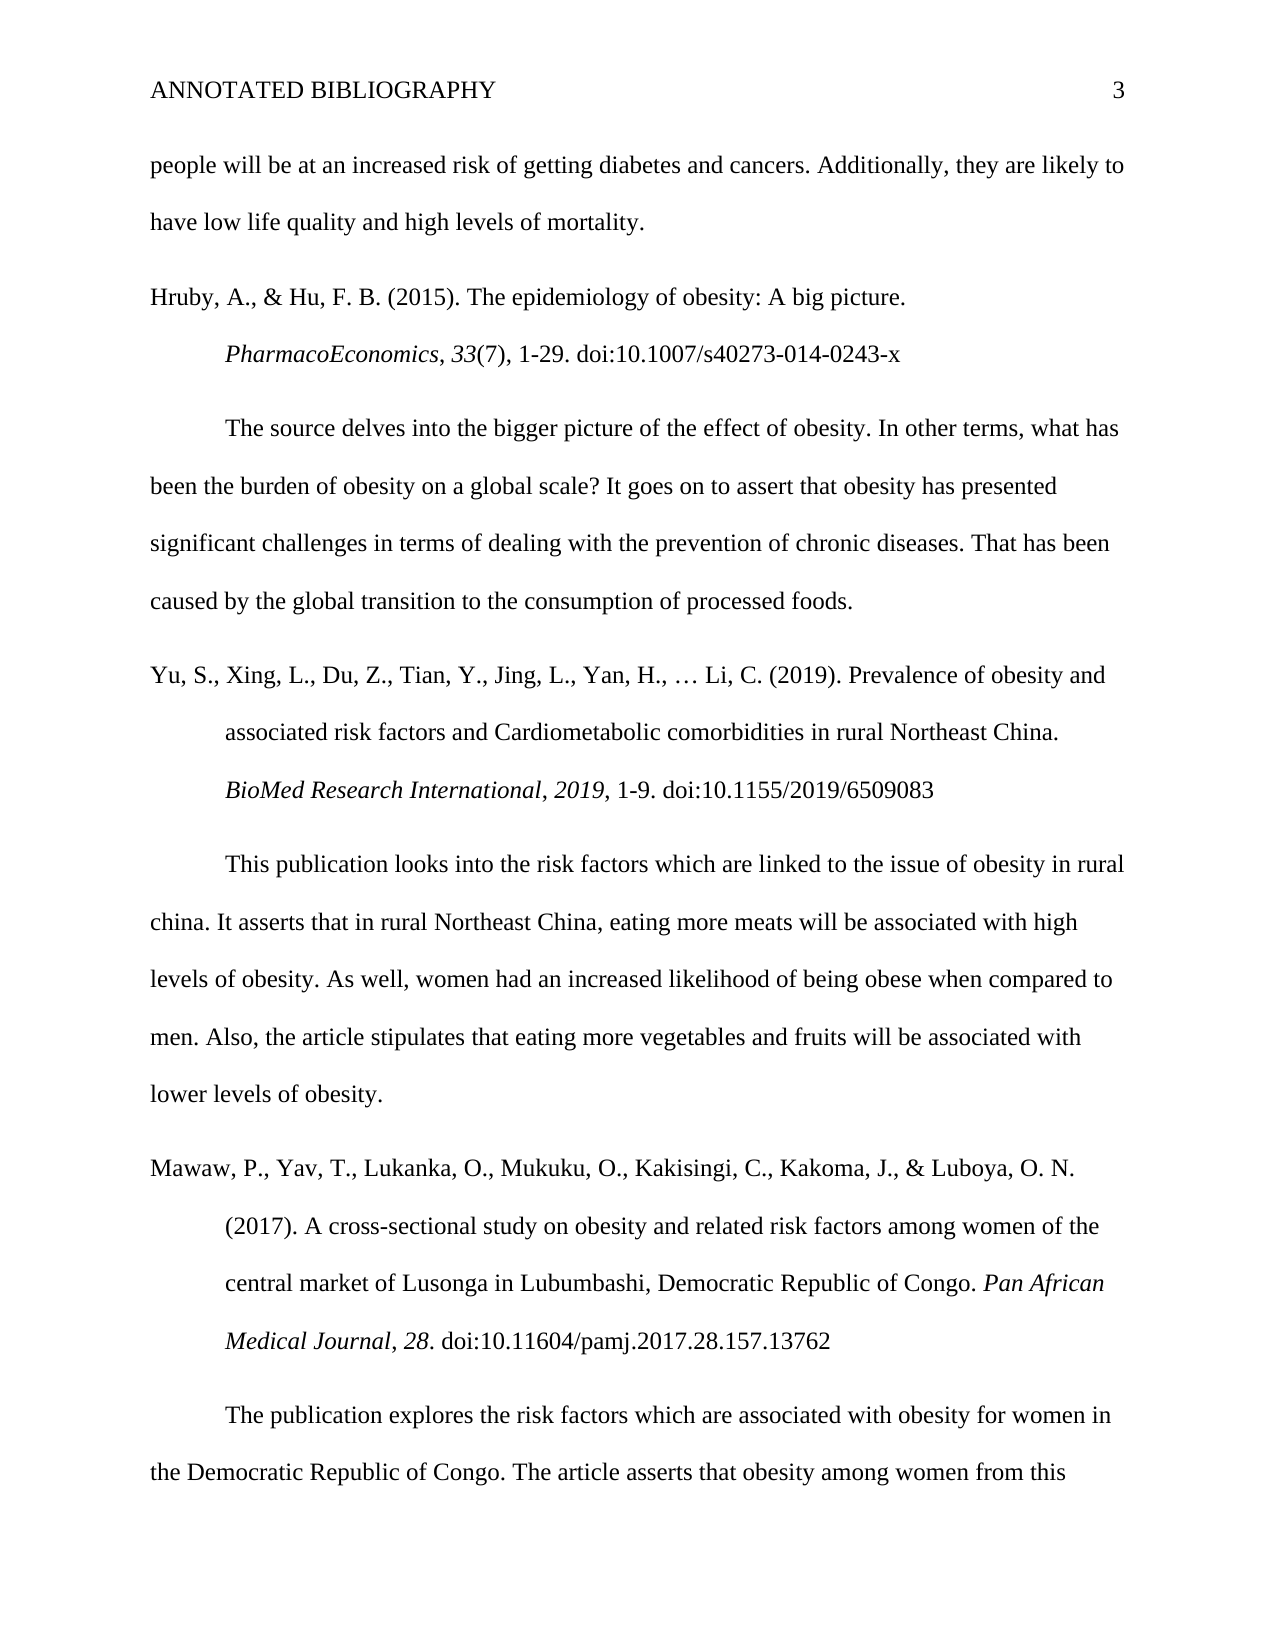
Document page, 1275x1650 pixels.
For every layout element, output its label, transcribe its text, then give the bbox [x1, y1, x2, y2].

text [150, 150, 1125, 236]
text Hruby, A., & Hu, F. B. (2015). The epidemiology of obesity: A big picture. PharmacoEconomics, 33(7), 1-29. doi:10.1007/s40273-014-0243-x [150, 282, 1125, 368]
text Yu, S., Xing, L., Du, Z., Tian, Y., Jing, L., Yan, H., … Li, C. (2019). Prevalence of obesity and associated risk factors and Cardiometabolic comorbidities in rural Northeast China. BioMed Research International, 2019, 1-9. doi:10.1155/2019/6509083 [150, 660, 1125, 804]
text This publication looks into the risk factors which are linked to the issue of obesity in rural china. It asserts that in rural Northeast China, eating more meats will be associated with high levels of obesity. As well, women had an increased likelihood of being obese when compared to men. Also, the article stipulates that eating more vegetables and fruits will be associated with lower levels of obesity. [150, 849, 1125, 1108]
text The source delves into the bigger picture of the effect of obesity. In other terms, what has been the burden of obesity on a global scale? It goes on to assert that obesity has presented significant challenges in terms of dealing with the prevention of chronic diseases. That has been caused by the global transition to the consumption of processed foods. [150, 413, 1125, 614]
text Mawaw, P., Yav, T., Lukanka, O., Mukuku, O., Kakisingi, C., Kakoma, J., & Luboya, O. N. (2017). A cross-sectional study on obesity and related risk factors among women of the central market of Lusonga in Lubumbashi, Democratic Republic of Congo. Pan African Medical Journal, 28. doi:10.11604/pamj.2017.28.157.13762 [150, 1153, 1125, 1354]
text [150, 1400, 1125, 1486]
